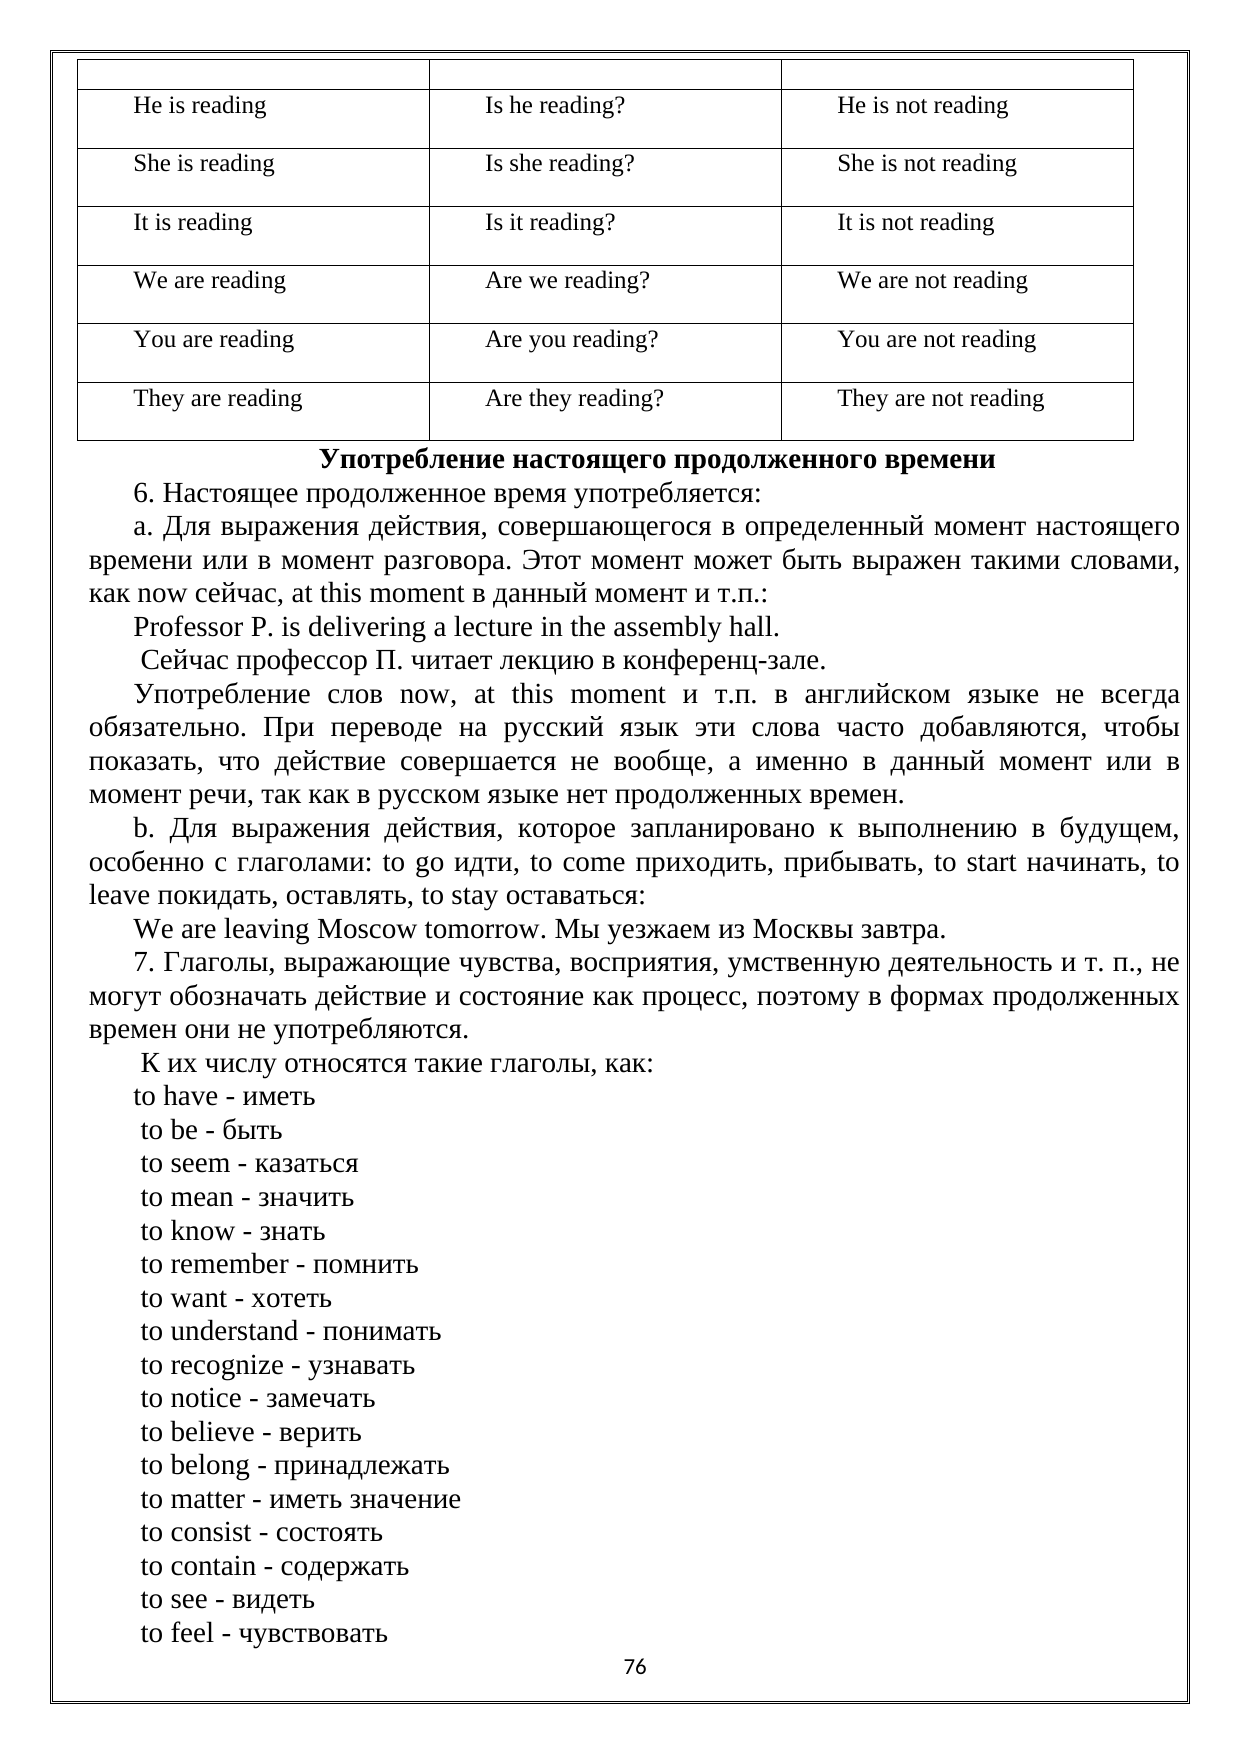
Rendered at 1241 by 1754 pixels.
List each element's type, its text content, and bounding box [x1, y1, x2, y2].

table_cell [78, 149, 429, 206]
text to notice - замечать [89, 1380, 1181, 1414]
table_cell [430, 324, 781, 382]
text Сейчас профессор П. читает лекцию в конференц-зале. [89, 642, 1181, 676]
text to remember - помнить [89, 1246, 1181, 1280]
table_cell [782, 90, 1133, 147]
text to want - хотеть [89, 1280, 1181, 1313]
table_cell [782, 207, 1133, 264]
text to matter - иметь значение [89, 1481, 1181, 1514]
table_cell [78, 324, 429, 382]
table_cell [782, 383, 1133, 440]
text 7. Глаголы, выражающие чувства, восприятия, умственную деятельность и т. п., не могут обозначать действие и состояние как процесс, поэтому в формах продолженных времен они не употребляются. [89, 944, 1181, 1045]
text to believe - верить [89, 1414, 1181, 1447]
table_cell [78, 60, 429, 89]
text Употребление настоящего продолженного времени [89, 441, 1181, 475]
text to consist - состоять [89, 1514, 1181, 1548]
text to know - знать [89, 1213, 1181, 1246]
text to contain - содержать [89, 1548, 1181, 1582]
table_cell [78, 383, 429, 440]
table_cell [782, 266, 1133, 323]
text We are leaving Moscow tomorrow. Мы уезжаем из Москвы завтра. [89, 911, 1181, 944]
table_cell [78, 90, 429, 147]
text 6. Настоящее продолженное время употребляется: [89, 475, 1181, 508]
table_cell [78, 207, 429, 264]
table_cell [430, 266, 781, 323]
text К их числу относятся такие глаголы, как: [89, 1045, 1181, 1078]
text to understand - понимать [89, 1313, 1181, 1347]
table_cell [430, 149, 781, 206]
text to mean - значить [89, 1179, 1181, 1213]
text to have - иметь [89, 1078, 1181, 1112]
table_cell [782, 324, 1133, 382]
text Употребление слов now, at this moment и т.п. в английском языке не всегда обязательно. При переводе на русский язык эти слова часто добавляются, чтобы показать, что действие совершается не вообще, а именно в данный момент или в момент речи, так как в русском языке нет продолженных времен. [89, 676, 1181, 810]
text to belong - принадлежать [89, 1447, 1181, 1481]
text to be - быть [89, 1112, 1181, 1146]
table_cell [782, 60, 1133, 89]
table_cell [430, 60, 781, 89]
text to seem - казаться [89, 1146, 1181, 1179]
text to see - видеть [89, 1582, 1181, 1615]
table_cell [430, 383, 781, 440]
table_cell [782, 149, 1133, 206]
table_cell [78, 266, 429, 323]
text Professor P. is delivering a lecture in the assembly hall. [89, 609, 1181, 642]
text to recognize - узнавать [89, 1347, 1181, 1380]
text to feel - чувствовать [89, 1615, 1181, 1649]
text b. Для выражения действия, которое запланировано к выполнению в будущем, особенно с глаголами: to go идти, to come приходить, прибывать, to start начинать, to leave покидать, оставлять, to stay оставаться: [89, 810, 1181, 911]
text a. Для выражения действия, совершающегося в определенный момент настоящего времени или в момент разговора. Этот момент может быть выражен такими словами, как now сейчас, at this moment в данный момент и т.п.: [89, 508, 1181, 609]
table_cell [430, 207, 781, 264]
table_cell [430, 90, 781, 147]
